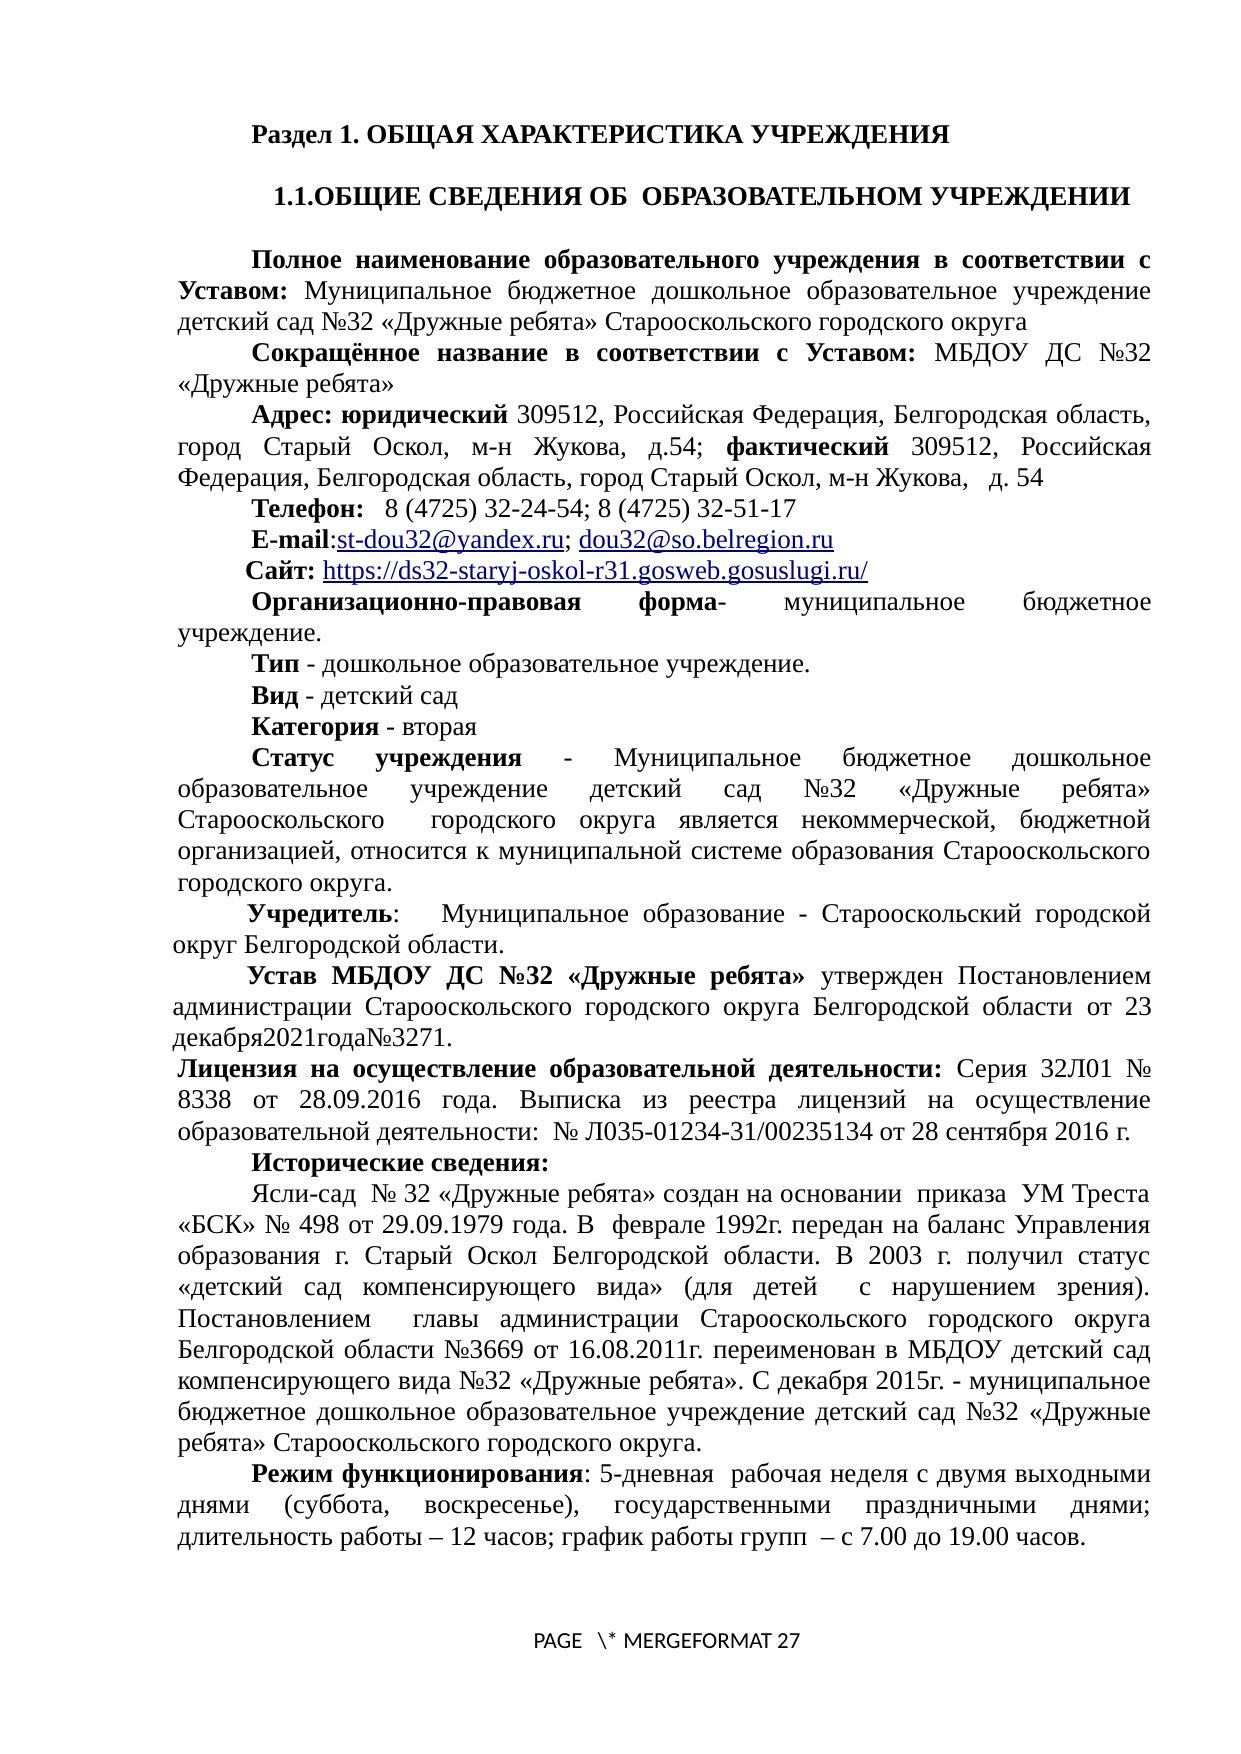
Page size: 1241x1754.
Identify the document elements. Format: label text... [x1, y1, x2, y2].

text Телефон: 8 (4725) 32-24-54; 8 (4725) 32-51-17 [177, 492, 1152, 523]
text Статус учреждения - Муниципальное бюджетное дошкольное образовательное учреждение детский сад №32 «Дружные ребята» Старооскольского городского округа является некоммерческой, бюджетной организацией, относится к муниципальной системе образования Старооскольского городского округа. [177, 741, 1152, 897]
text Раздел 1. ОБЩАЯ ХАРАКТЕРИСТИКА УЧРЕЖДЕНИЯ [251, 118, 1152, 149]
text Полное наименование образовательного учреждения в соответствии с Уставом: Муниципальное бюджетное дошкольное образовательное учреждение детский сад №32 «Дружные ребята» Старооскольского городского округа [177, 243, 1152, 336]
text Ясли-сад № 32 «Дружные ребята» создан на основании приказа УМ Треста «БСК» № 498 от 29.09.1979 года. В феврале 1992г. передан на баланс Управления образования г. Старый Оскол Белгородской области. В 2003 г. получил статус «детский сад компенсирующего вида» (для детей с нарушением зрения). Постановлением главы администрации Старооскольского городского округа Белгородской области №3669 от 16.08.2011г. переименован в МБДОУ детский сад компенсирующего вида №32 «Дружные ребята». С декабря 2015г. - муниципальное бюджетное дошкольное образовательное учреждение детский сад №32 «Дружные ребята» Старооскольского городского округа. [177, 1177, 1152, 1457]
text Режим функционирования: 5-дневная рабочая неделя с двумя выходными днями (суббота, воскресенье), государственными праздничными днями; длительность работы – 12 часов; график работы групп – с 7.00 до 19.00 часов. [177, 1457, 1152, 1551]
text Сайт: https://ds32-staryj-oskol-r31.gosweb.gosuslugi.ru/ [177, 554, 1152, 585]
text Учредитель: Муниципальное образование - Старооскольский городской округ Белгородской области. [172, 897, 1152, 959]
text Тип - дошкольное образовательное учреждение. [177, 648, 1152, 679]
text Адрес: юридический 309512, Российская Федерация, Белгородская область, город Старый Оскол, м-н Жукова, д.54; фактический 309512, Российская Федерация, Белгородская область, город Старый Оскол, м-н Жукова, д. 54 [177, 398, 1152, 492]
text Вид - детский сад [177, 679, 1152, 710]
text Устав МБДОУ ДС №32 «Дружные ребята» утвержден Постановлением администрации Старооскольского городского округа Белгородской области от 23 декабря2021года№3271. [172, 959, 1152, 1052]
text Е-mail:st-dou32@yandex.ru; dou32@so.belregion.ru [177, 523, 1152, 554]
text Сокращённое название в соответствии с Уставом: МБДОУ ДС №32 «Дружные ребята» [177, 336, 1152, 398]
text Исторические сведения: [177, 1146, 1152, 1177]
text Организационно-правовая форма- муниципальное бюджетное учреждение. [177, 585, 1152, 648]
text Лицензия на осуществление образовательной деятельности: Серия 32Л01 № 8338 от 28.09.2016 года. Выписка из реестра лицензий на осуществление образовательной деятельности: № Л035-01234-31/00235134 от 28 сентября 2016 г. [177, 1052, 1152, 1146]
text Категория - вторая [177, 710, 1152, 741]
text 1.1.ОБЩИЕ СВЕДЕНИЯ ОБ ОБРАЗОВАТЕЛЬНОМ УЧРЕЖДЕНИИ [252, 180, 1152, 212]
